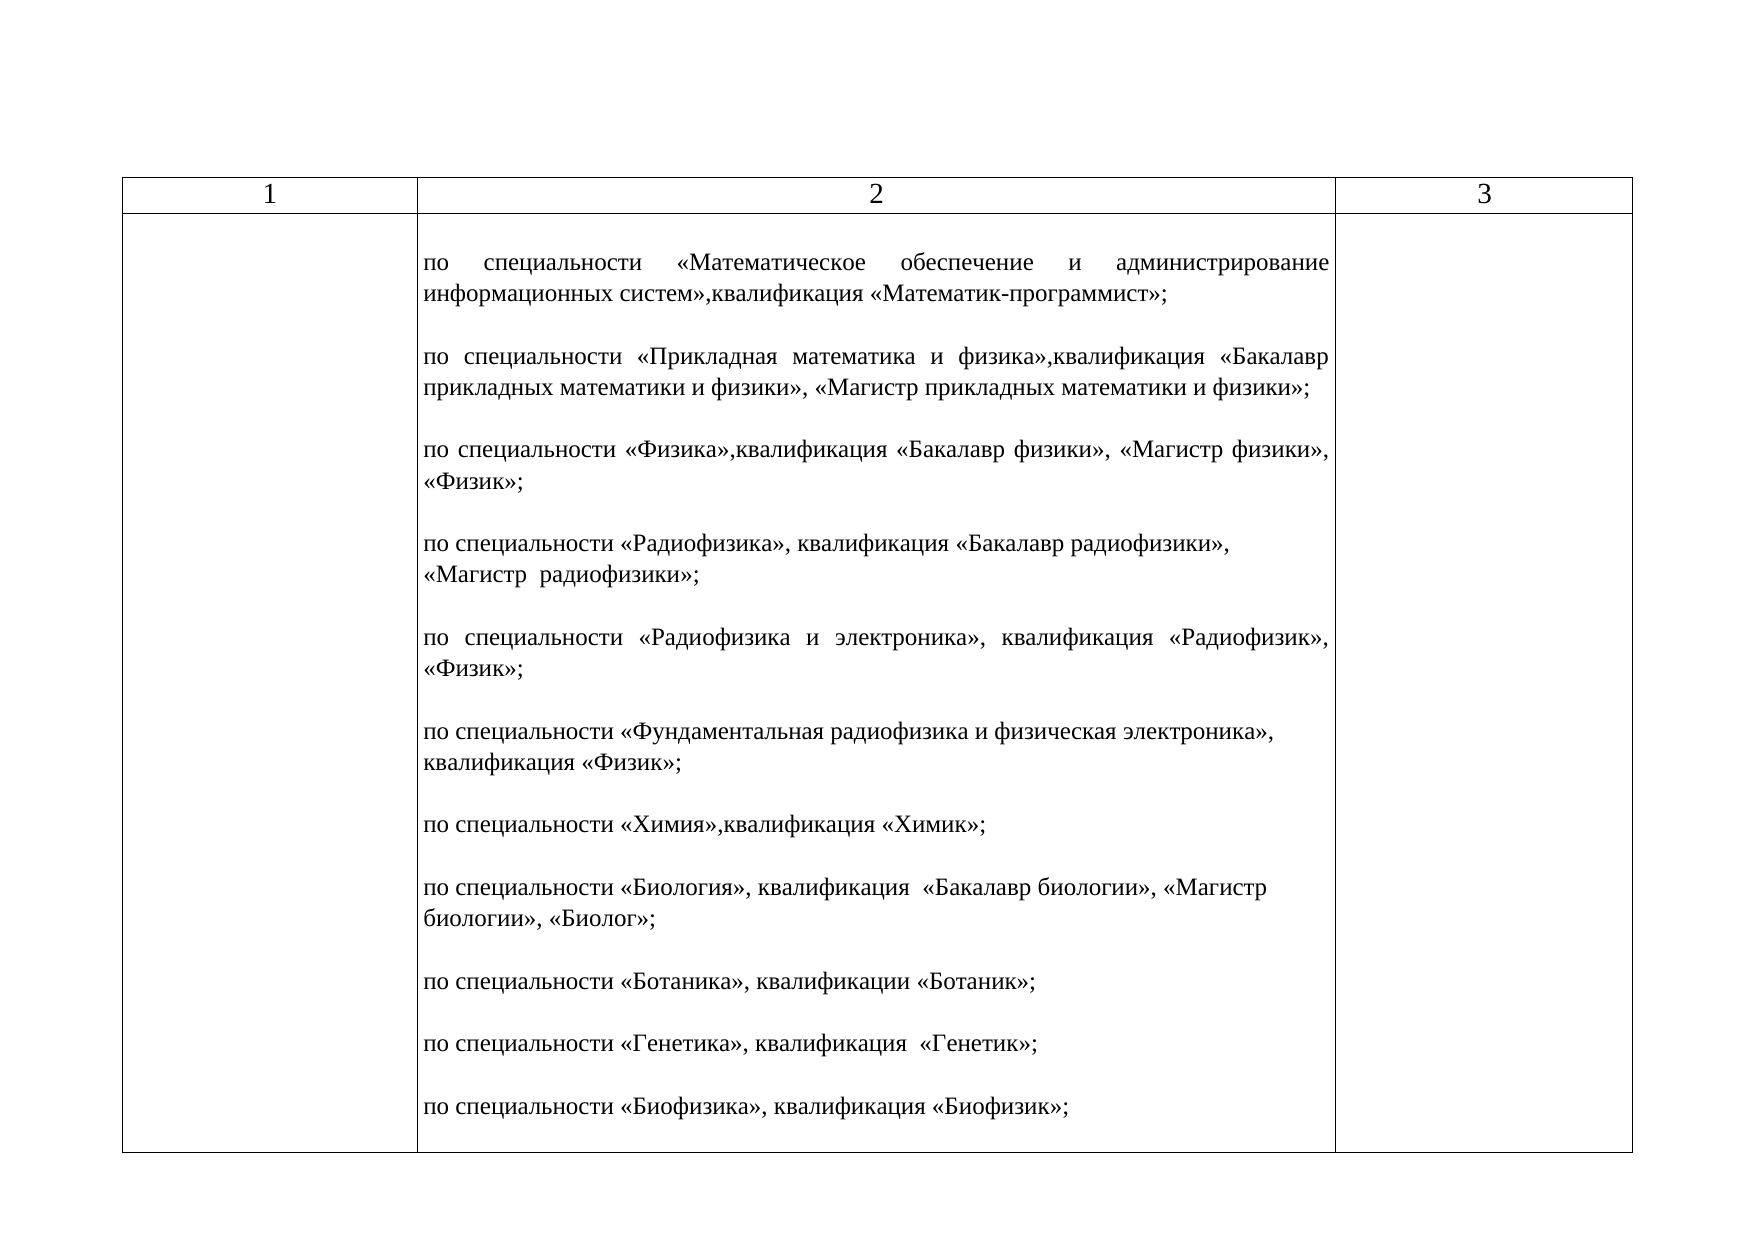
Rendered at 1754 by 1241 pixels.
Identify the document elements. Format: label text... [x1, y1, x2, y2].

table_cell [123, 214, 417, 1152]
table_header 3 [1336, 178, 1632, 213]
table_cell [418, 214, 1335, 1152]
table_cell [1336, 214, 1632, 1152]
table_header 2 [418, 178, 1335, 213]
table_header 1 [123, 178, 417, 213]
